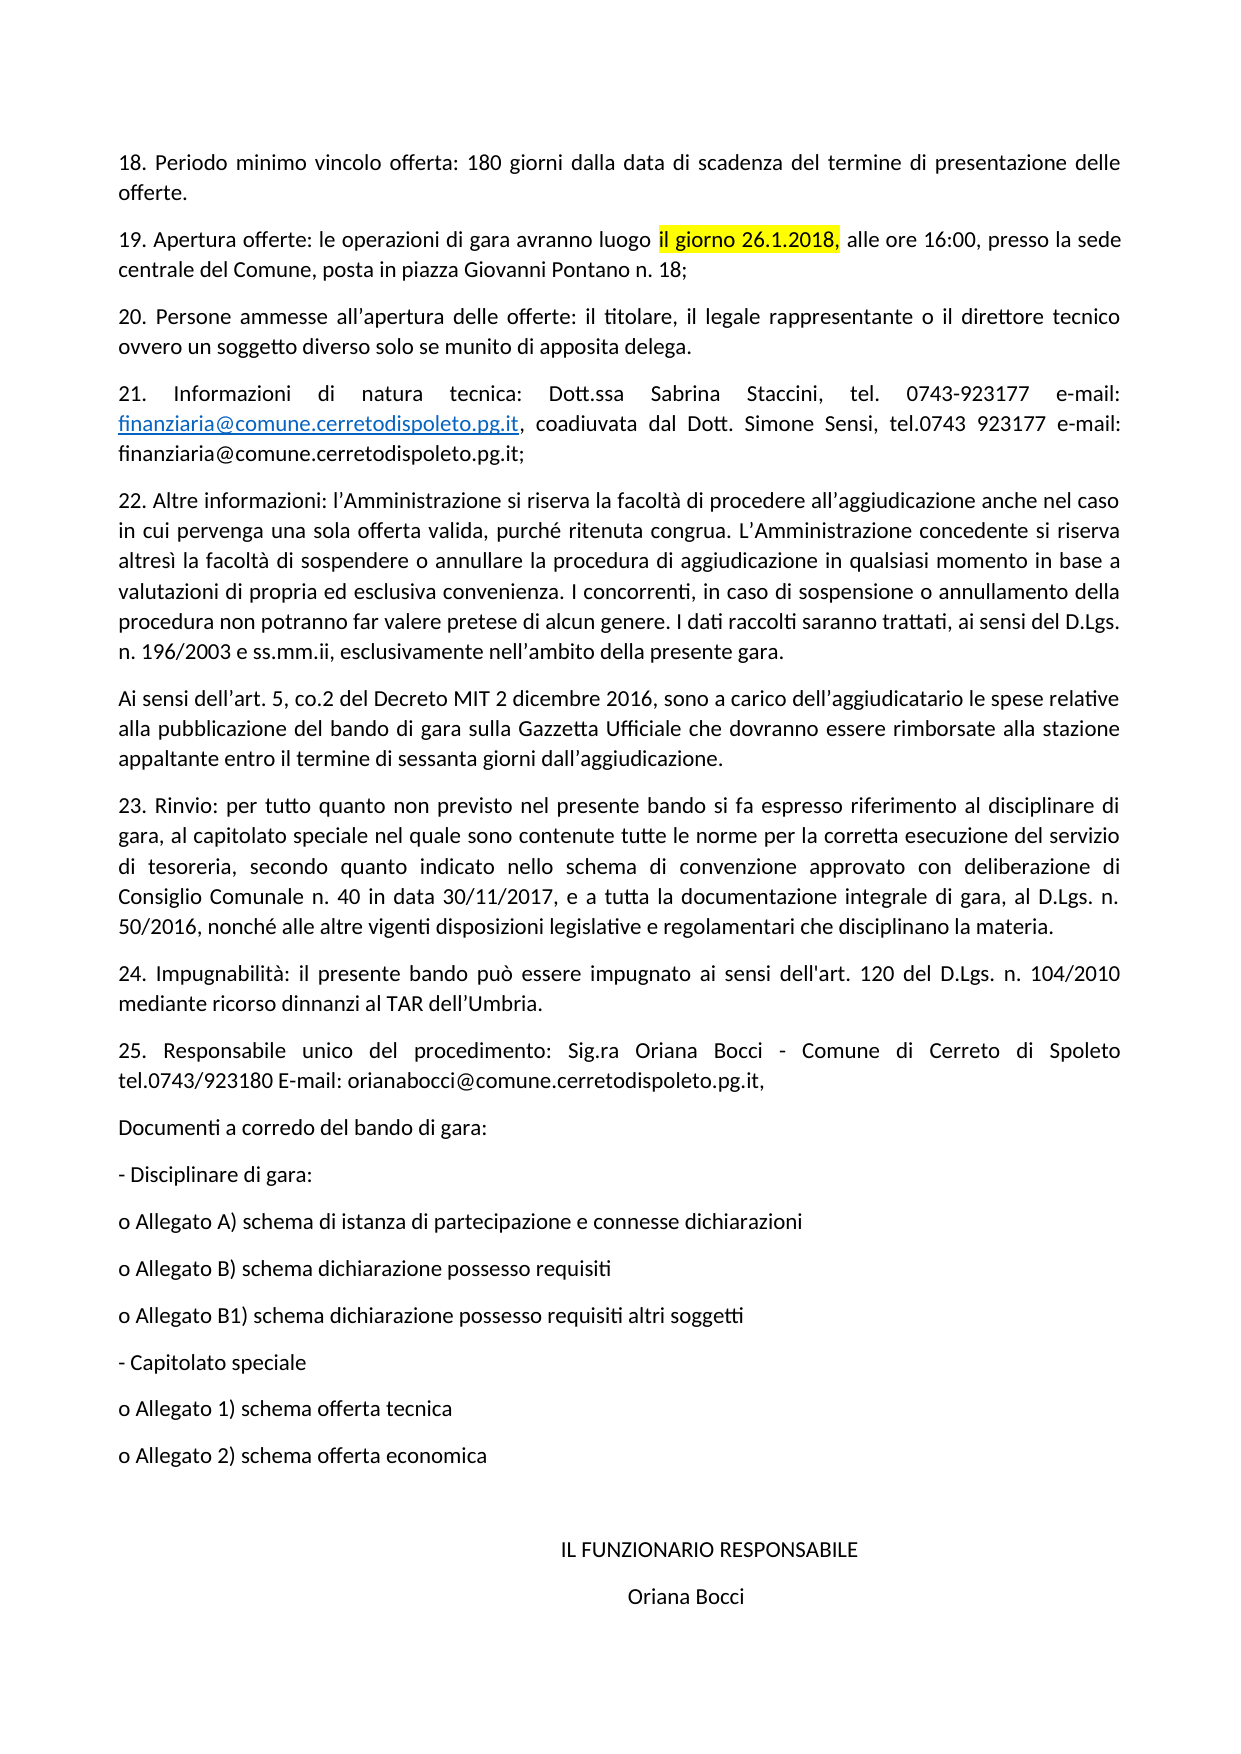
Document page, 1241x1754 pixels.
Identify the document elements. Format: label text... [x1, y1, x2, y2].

text 25. Responsabile unico del procedimento: Sig.ra Oriana Bocci - Comune di Cerreto di Spoleto tel.0743/923180 E-mail: orianabocci@comune.cerretodispoleto.pg.it, [118, 1036, 1122, 1094]
text 24. Impugnabilità: il presente bando può essere impugnato ai sensi dell'art. 120 del D.Lgs. n. 104/2010 mediante ricorso dinnanzi al TAR dell’Umbria. [118, 959, 1122, 1017]
text o Allegato B) schema dichiarazione possesso requisiti [118, 1254, 1122, 1282]
text 20. Persone ammesse all’apertura delle offerte: il titolare, il legale rappresentante o il direttore tecnico ovvero un soggetto diverso solo se munito di apposita delega. [118, 302, 1122, 360]
text - Capitolato speciale [118, 1348, 1122, 1376]
text o Allegato A) schema di istanza di partecipazione e connesse dichiarazioni [118, 1207, 1122, 1235]
text Documenti a corredo del bando di gara: [118, 1113, 1122, 1141]
text 23. Rinvio: per tutto quanto non previsto nel presente bando si fa espresso riferimento al disciplinare di gara, al capitolato speciale nel quale sono contenute tutte le norme per la corretta esecuzione del servizio di tesoreria, secondo quanto indicato nello schema di convenzione approvato con deliberazione di Consiglio Comunale n. 40 in data 30/11/2017, e a tutta la documentazione integrale di gara, al D.Lgs. n. 50/2016, nonché alle altre vigenti disposizioni legislative e regolamentari che disciplinano la materia. [118, 791, 1122, 940]
text Ai sensi dell’art. 5, co.2 del Decreto MIT 2 dicembre 2016, sono a carico dell’aggiudicatario le spese relative alla pubblicazione del bando di gara sulla Gazzetta Ufficiale che dovranno essere rimborsate alla stazione appaltante entro il termine di sessanta giorni dall’aggiudicazione. [118, 684, 1122, 772]
text Oriana Bocci [118, 1582, 1122, 1610]
text IL FUNZIONARIO RESPONSABILE [487, 1535, 1122, 1563]
text o Allegato 1) schema offerta tecnica [118, 1394, 1122, 1422]
text - Disciplinare di gara: [118, 1160, 1122, 1188]
text o Allegato 2) schema offerta economica [118, 1441, 1122, 1469]
text o Allegato B1) schema dichiarazione possesso requisiti altri soggetti [118, 1301, 1122, 1329]
text 21. Informazioni di natura tecnica: Dott.ssa Sabrina Staccini, tel. 0743-923177 e-mail: finanziaria@comune.cerretodispoleto.pg.it, coadiuvata dal Dott. Simone Sensi, tel.0743 923177 e-mail: finanziaria@comune.cerretodispoleto.pg.it; [118, 379, 1122, 467]
text 19. Apertura offerte: le operazioni di gara avranno luogo il giorno 26.1.2018, alle ore 16:00, presso la sede centrale del Comune, posta in piazza Giovanni Pontano n. 18; [118, 225, 1122, 283]
text 22. Altre informazioni: l’Amministrazione si riserva la facoltà di procedere all’aggiudicazione anche nel caso in cui pervenga una sola offerta valida, purché ritenuta congrua. L’Amministrazione concedente si riserva altresì la facoltà di sospendere o annullare la procedura di aggiudicazione in qualsiasi momento in base a valutazioni di propria ed esclusiva convenienza. I concorrenti, in caso di sospensione o annullamento della procedura non potranno far valere pretese di alcun genere. I dati raccolti saranno trattati, ai sensi del D.Lgs. n. 196/2003 e ss.mm.ii, esclusivamente nell’ambito della presente gara. [118, 486, 1122, 665]
text 18. Periodo minimo vincolo offerta: 180 giorni dalla data di scadenza del termine di presentazione delle offerte. [118, 148, 1122, 206]
